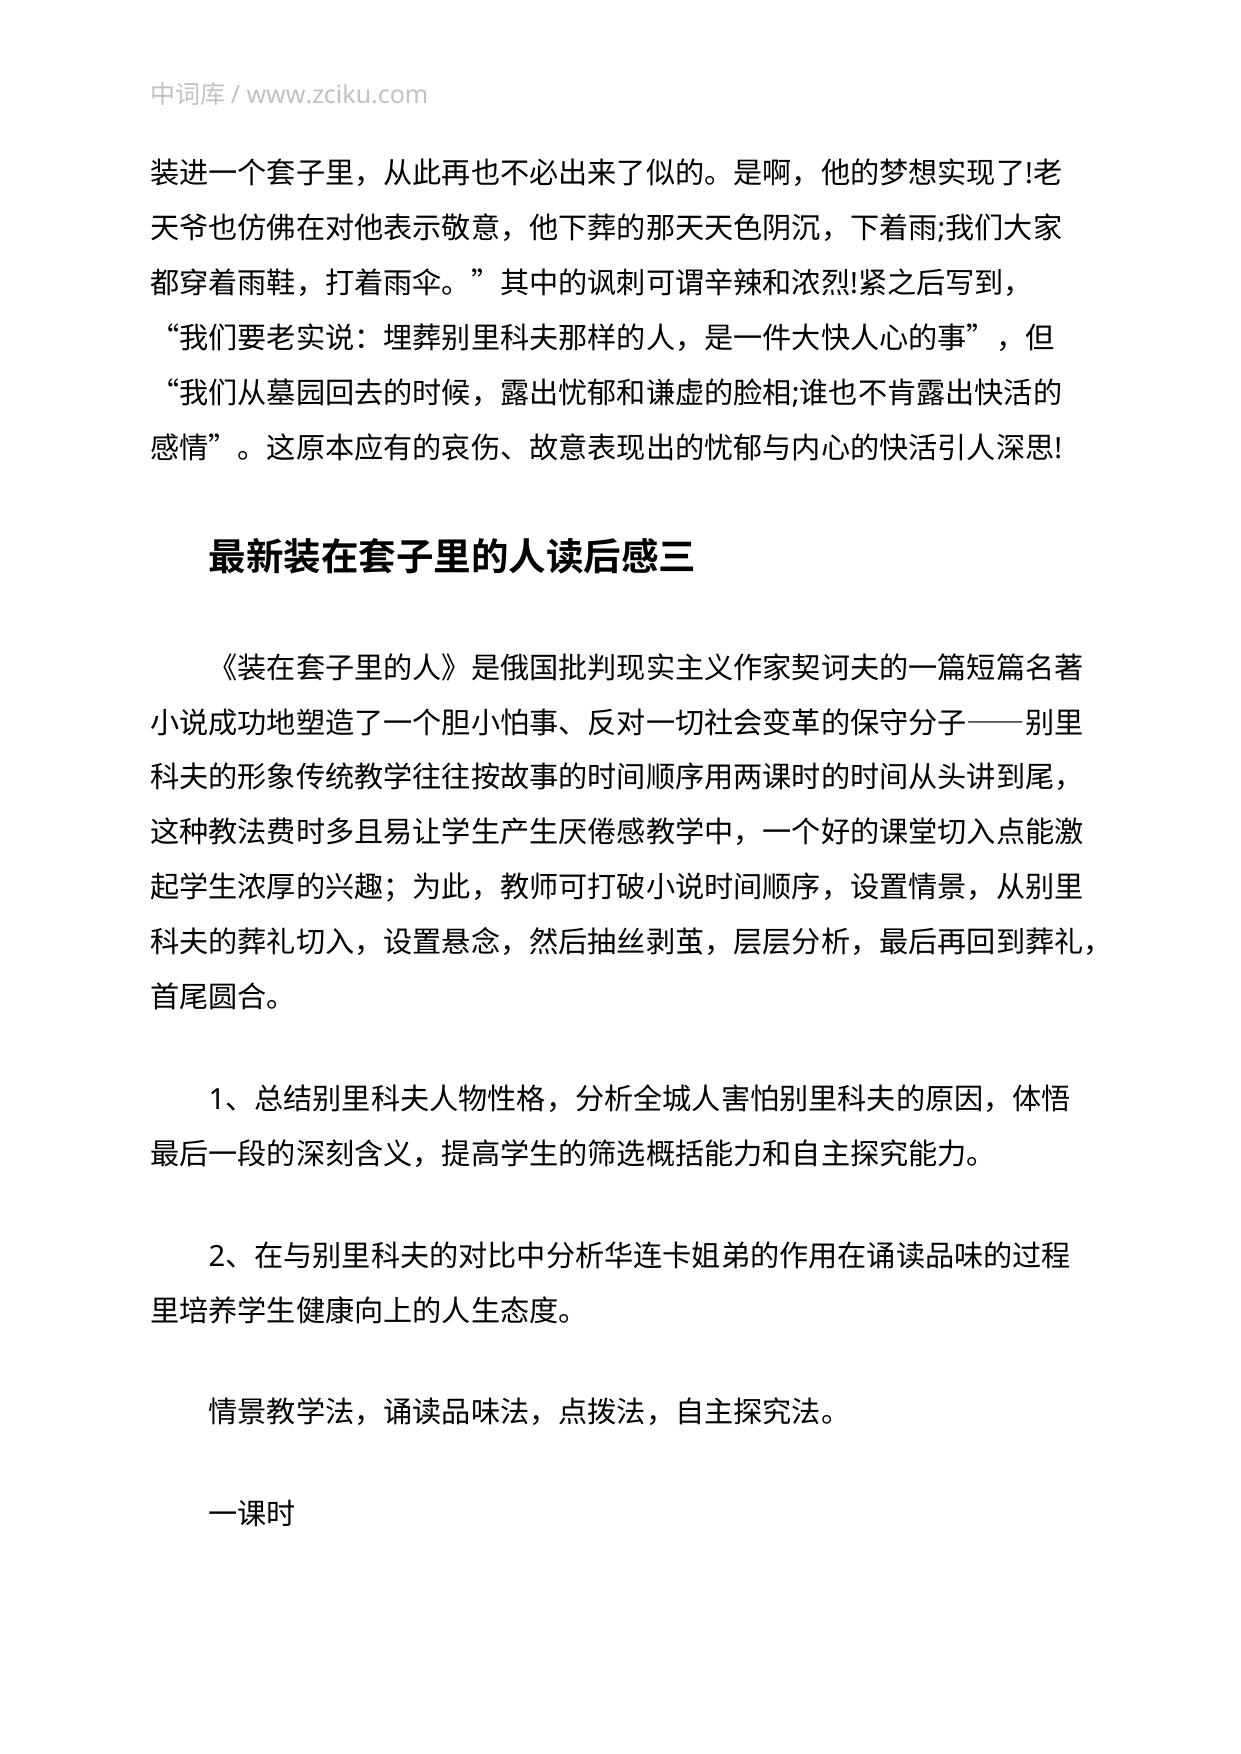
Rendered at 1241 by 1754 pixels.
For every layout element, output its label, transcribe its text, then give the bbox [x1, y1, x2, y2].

text 最新装在套子里的人读后感三 [150, 527, 1090, 581]
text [150, 150, 1090, 467]
text 1、总结别里科夫人物性格，分析全城人害怕别里科夫的原因，体悟最后一段的深刻含义，提高学生的筛选概括能力和自主探究能力。 [150, 1075, 1090, 1173]
text 《装在套子里的人》是俄国批判现实主义作家契诃夫的一篇短篇名著小说成功地塑造了一个胆小怕事、反对一切社会变革的保守分子——别里科夫的形象传统教学往往按故事的时间顺序用两课时的时间从头讲到尾，这种教法费时多且易让学生产生厌倦感教学中，一个好的课堂切入点能激起学生浓厚的兴趣；为此，教师可打破小说时间顺序，设置情景，从别里科夫的葬礼切入，设置悬念，然后抽丝剥茧，层层分析，最后再回到葬礼，首尾圆合。 [150, 644, 1090, 1016]
text 情景教学法，诵读品味法，点拨法，自主探究法。 [150, 1389, 1090, 1431]
text 一课时 [150, 1491, 1090, 1533]
text 2、在与别里科夫的对比中分析华连卡姐弟的作用在诵读品味的过程里培养学生健康向上的人生态度。 [150, 1232, 1090, 1329]
